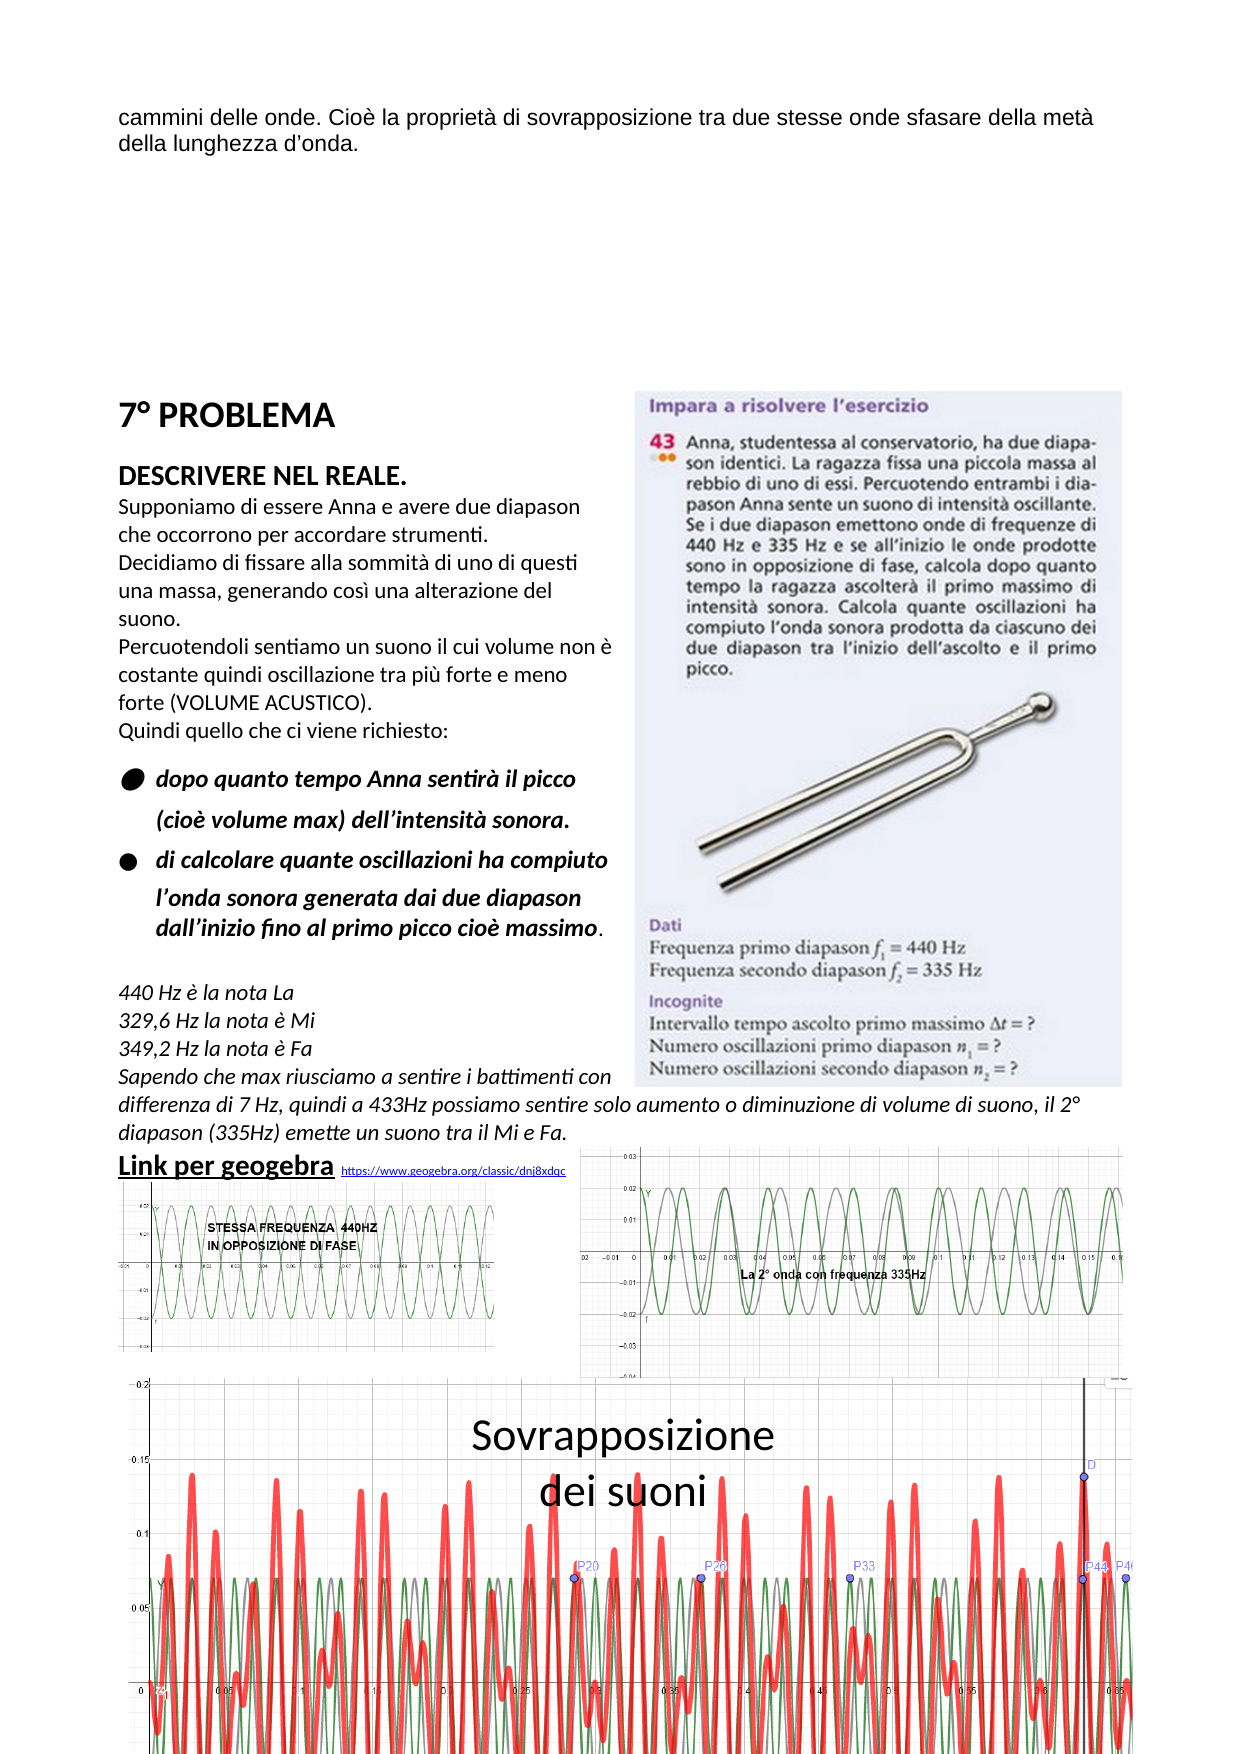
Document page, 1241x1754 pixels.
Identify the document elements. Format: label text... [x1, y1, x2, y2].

list di calcolare quante oscillazioni ha compiuto l’onda sonora generata dai due diapason dall’inizio fino al primo picco cioè massimo. [118, 835, 634, 943]
text Link per geogebra https://www.geogebra.org/classic/dnj8xdqc [118, 1147, 579, 1182]
text DESCRIVERE NEL REALE. [118, 457, 634, 492]
text 7° PROBLEMA [118, 391, 634, 436]
text Quindi quello che ci viene richiesto: [118, 716, 634, 744]
text 440 Hz è la nota La [118, 978, 634, 1006]
list dopo quanto tempo Anna sentirà il picco (cioè volume max) dell’intensità sonora. [118, 744, 634, 835]
text Supponiamo di essere Anna e avere due diapason che occorrono per accordare strumenti. [118, 492, 634, 548]
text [118, 103, 1122, 156]
text 329,6 Hz la nota è Mi [118, 1006, 634, 1034]
text Decidiamo di fissare alla sommità di uno di questi una massa, generando così una alterazione del suono. [118, 548, 634, 632]
text Percuotendoli sentiamo un suono il cui volume non è costante quindi oscillazione tra più forte e meno forte (VOLUME ACUSTICO). [118, 632, 634, 716]
picture [128, 1147, 1133, 1754]
picture [118, 1182, 494, 1352]
text Sapendo che max riusciamo a sentire i battimenti con differenza di 7 Hz, quindi a 433Hz possiamo sentire solo aumento o diminuzione di volume di suono, il 2° diapason (335Hz) emette un suono tra il Mi e Fa. [118, 1062, 1122, 1147]
picture [634, 391, 1123, 1087]
text 349,2 Hz la nota è Fa [118, 1034, 634, 1062]
